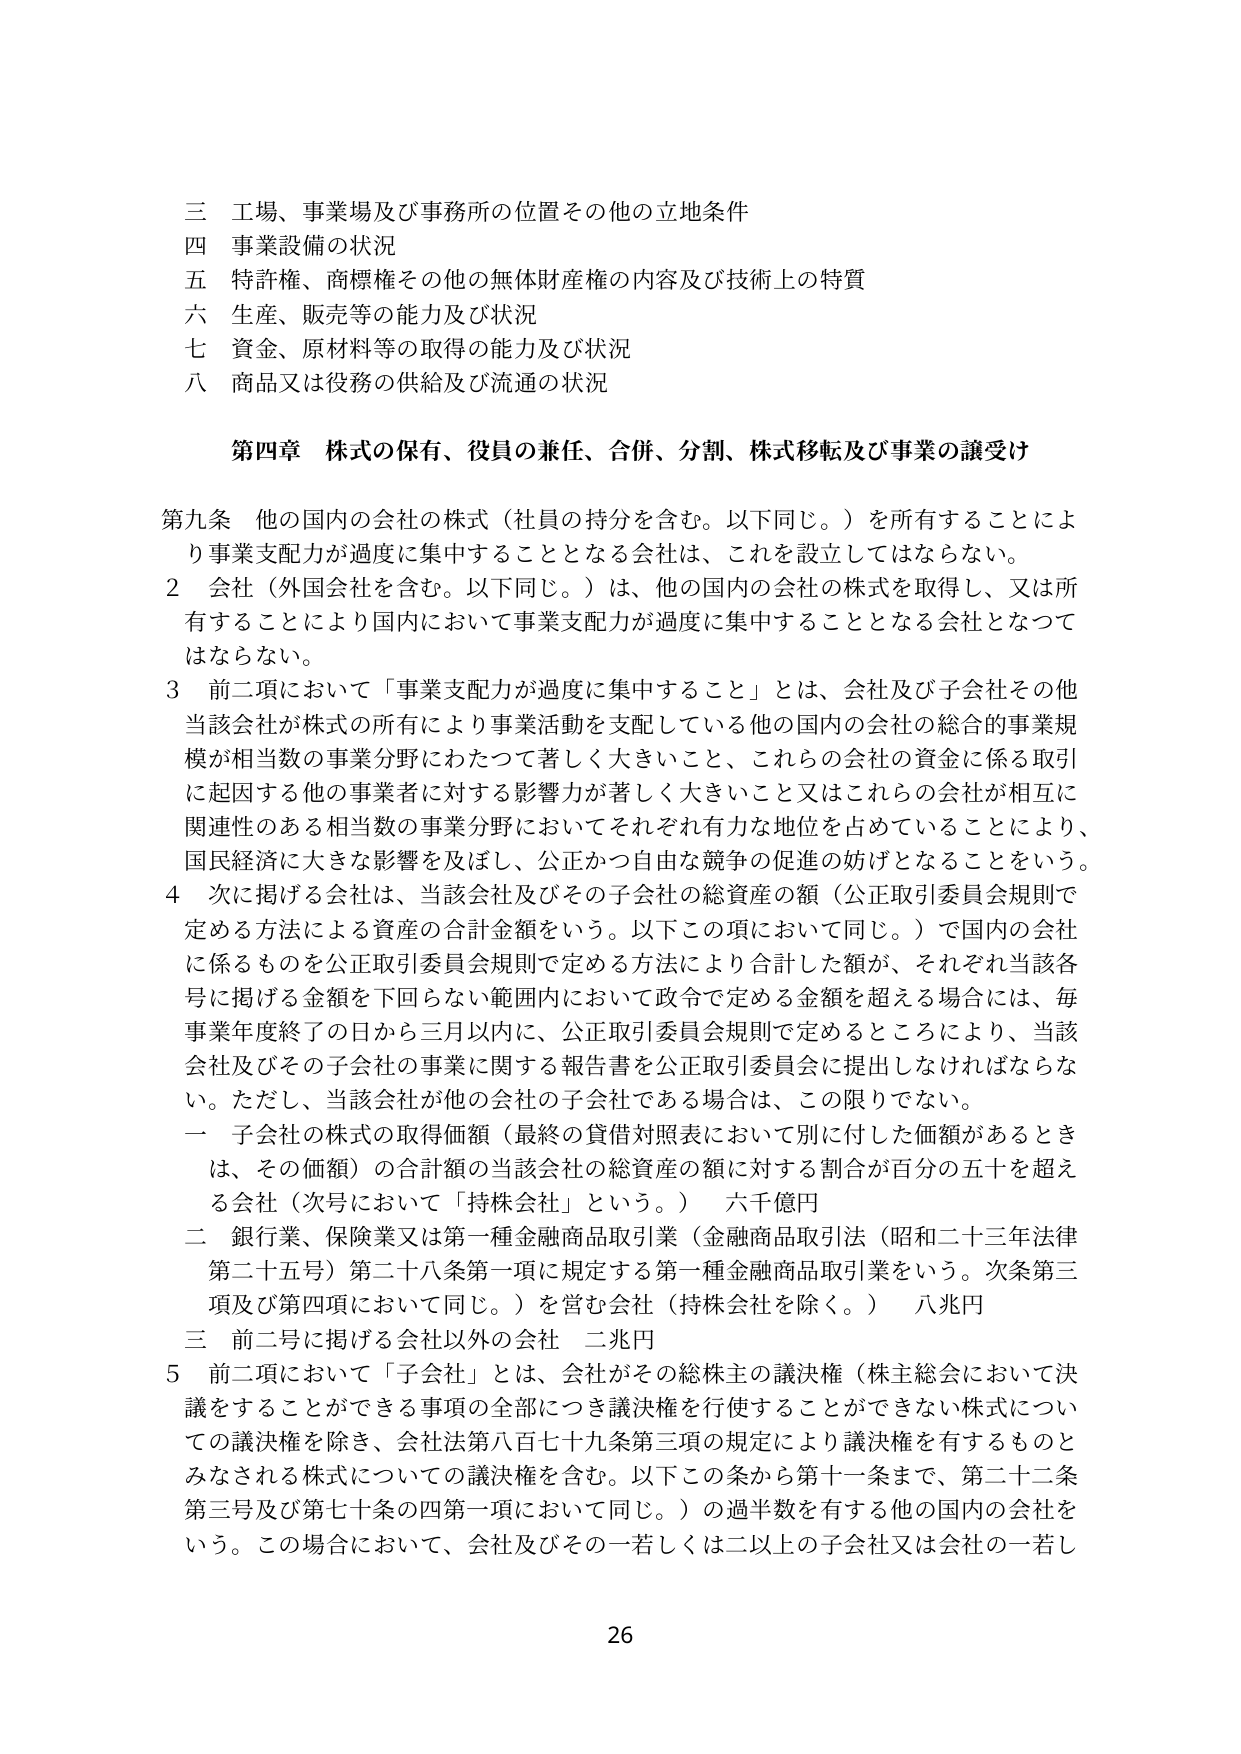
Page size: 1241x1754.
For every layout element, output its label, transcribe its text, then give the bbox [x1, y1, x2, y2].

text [161, 1355, 1079, 1560]
text 六 生産、販売等の能力及び状況 [184, 296, 1079, 330]
text 第九条 他の国内の会社の株式（社員の持分を含む。以下同じ。）を所有することにより事業支配力が過度に集中することとなる会社は、これを設立してはならない。 [161, 501, 1079, 569]
text ４ 次に掲げる会社は、当該会社及びその子会社の総資産の額（公正取引委員会規則で定める方法による資産の合計金額をいう。以下この項において同じ。）で国内の会社に係るものを公正取引委員会規則で定める方法により合計した額が、それぞれ当該各号に掲げる金額を下回らない範囲内において政令で定める金額を超える場合には、毎事業年度終了の日から三月以内に、公正取引委員会規則で定めるところにより、当該会社及びその子会社の事業に関する報告書を公正取引委員会に提出しなければならない。ただし、当該会社が他の会社の子会社である場合は、この限りでない。 [161, 877, 1079, 1116]
text 第四章 株式の保有、役員の兼任、合併、分割、株式移転及び事業の譲受け [230, 433, 1079, 467]
text 四 事業設備の状況 [184, 228, 1079, 262]
text ３ 前二項において「事業支配力が過度に集中すること」とは、会社及び子会社その他当該会社が株式の所有により事業活動を支配している他の国内の会社の総合的事業規模が相当数の事業分野にわたつて著しく大きいこと、これらの会社の資金に係る取引に起因する他の事業者に対する影響力が著しく大きいこと又はこれらの会社が相互に関連性のある相当数の事業分野においてそれぞれ有力な地位を占めていることにより、国民経済に大きな影響を及ぼし、公正かつ自由な競争の促進の妨げとなることをいう。 [161, 672, 1079, 877]
text 一 子会社の株式の取得価額（最終の貸借対照表において別に付した価額があるときは、その価額）の合計額の当該会社の総資産の額に対する割合が百分の五十を超える会社（次号において「持株会社」という。） 六千億円 [184, 1116, 1079, 1219]
text 七 資金、原材料等の取得の能力及び状況 [184, 330, 1079, 364]
text 二 銀行業、保険業又は第一種金融商品取引業（金融商品取引法（昭和二十三年法律第二十五号）第二十八条第一項に規定する第一種金融商品取引業をいう。次条第三項及び第四項において同じ。）を営む会社（持株会社を除く。） 八兆円 [184, 1219, 1079, 1321]
text 三 工場、事業場及び事務所の位置その他の立地条件 [184, 194, 1079, 228]
text ２ 会社（外国会社を含む。以下同じ。）は、他の国内の会社の株式を取得し、又は所有することにより国内において事業支配力が過度に集中することとなる会社となつてはならない。 [161, 569, 1079, 672]
text 五 特許権、商標権その他の無体財産権の内容及び技術上の特質 [184, 262, 1079, 296]
text 八 商品又は役務の供給及び流通の状況 [184, 364, 1079, 399]
text 三 前二号に掲げる会社以外の会社 二兆円 [184, 1321, 1079, 1355]
